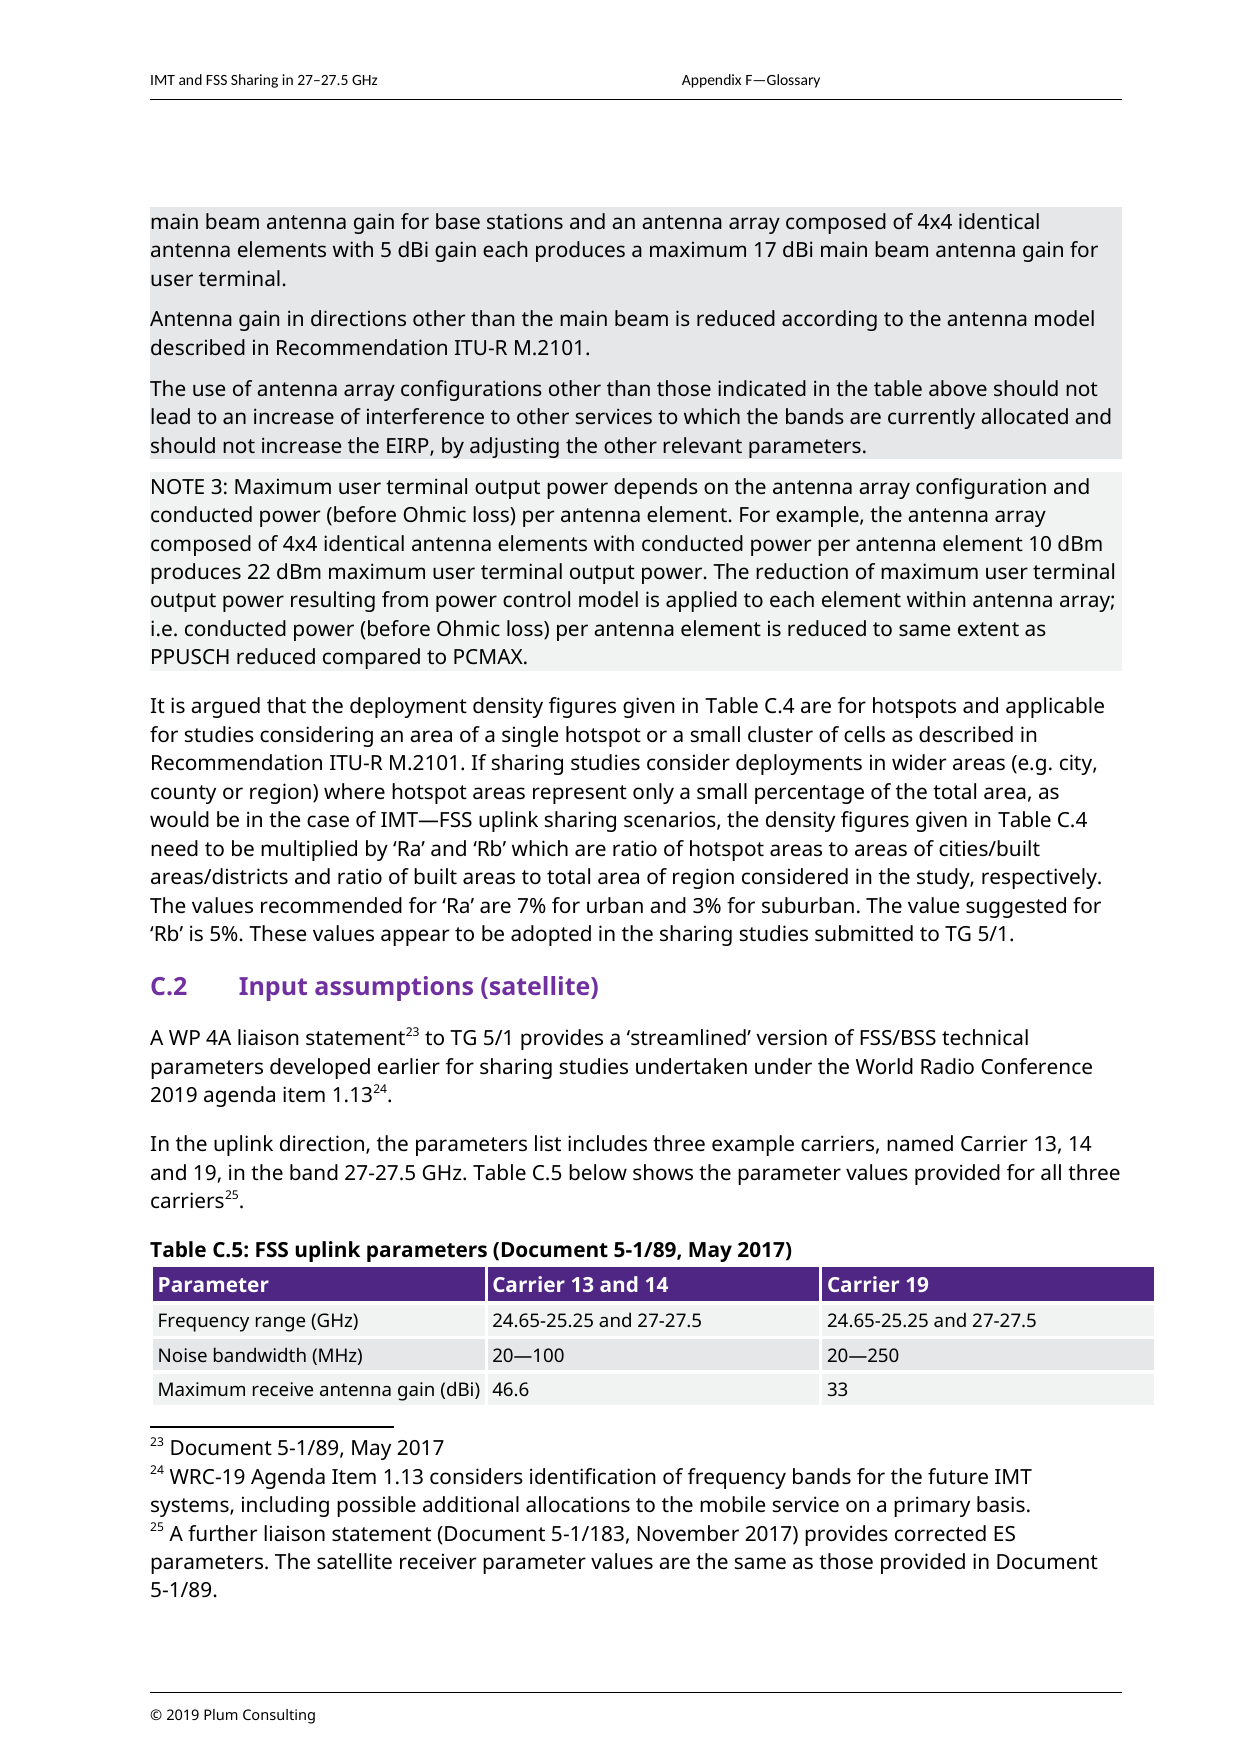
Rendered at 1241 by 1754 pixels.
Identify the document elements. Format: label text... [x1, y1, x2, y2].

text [150, 207, 1122, 292]
table_cell 24.65-25.25 and 27-27.5 [488, 1305, 819, 1336]
table_header Carrier 19 [822, 1267, 1154, 1301]
table_cell Frequency range (GHz) [153, 1305, 485, 1336]
table_cell 20—250 [822, 1339, 1154, 1370]
table_cell 20—100 [488, 1339, 819, 1370]
table_cell 46.6 [488, 1374, 819, 1405]
text The use of antenna array configurations other than those indicated in the table above should not lead to an increase of interference to other services to which the bands are currently allocated and should not increase the EIRP, by adjusting the other relevant parameters. [150, 374, 1122, 459]
table_cell Noise bandwidth (MHz) [153, 1339, 485, 1370]
text Antenna gain in directions other than the main beam is reduced according to the antenna model described in Recommendation ITU-R M.2101. [150, 304, 1122, 361]
table_cell Maximum receive antenna gain (dBi) [153, 1374, 485, 1405]
table_header Carrier 13 and 14 [488, 1267, 819, 1301]
subtitle C.2 Input assumptions (satellite) [150, 968, 1122, 1002]
table_cell 24.65-25.25 and 27-27.5 [822, 1305, 1154, 1336]
text A WP 4A liaison statement to TG 5/1 provides a ‘streamlined’ version of FSS/BSS technical parameters developed earlier for sharing studies undertaken under the World Radio Conference 2019 agenda item 1.13. [150, 1023, 1122, 1109]
table_cell 33 [822, 1374, 1154, 1405]
table_header Parameter [153, 1267, 485, 1301]
text NOTE 3: Maximum user terminal output power depends on the antenna array configuration and conducted power (before Ohmic loss) per antenna element. For example, the antenna array composed of 4x4 identical antenna elements with conducted power per antenna element 10 dBm produces 22 dBm maximum user terminal output power. The reduction of maximum user terminal output power resulting from power control model is applied to each element within antenna array; i.e. conducted power (before Ohmic loss) per antenna element is reduced to same extent as PPUSCH reduced compared to PCMAX. [150, 472, 1122, 671]
